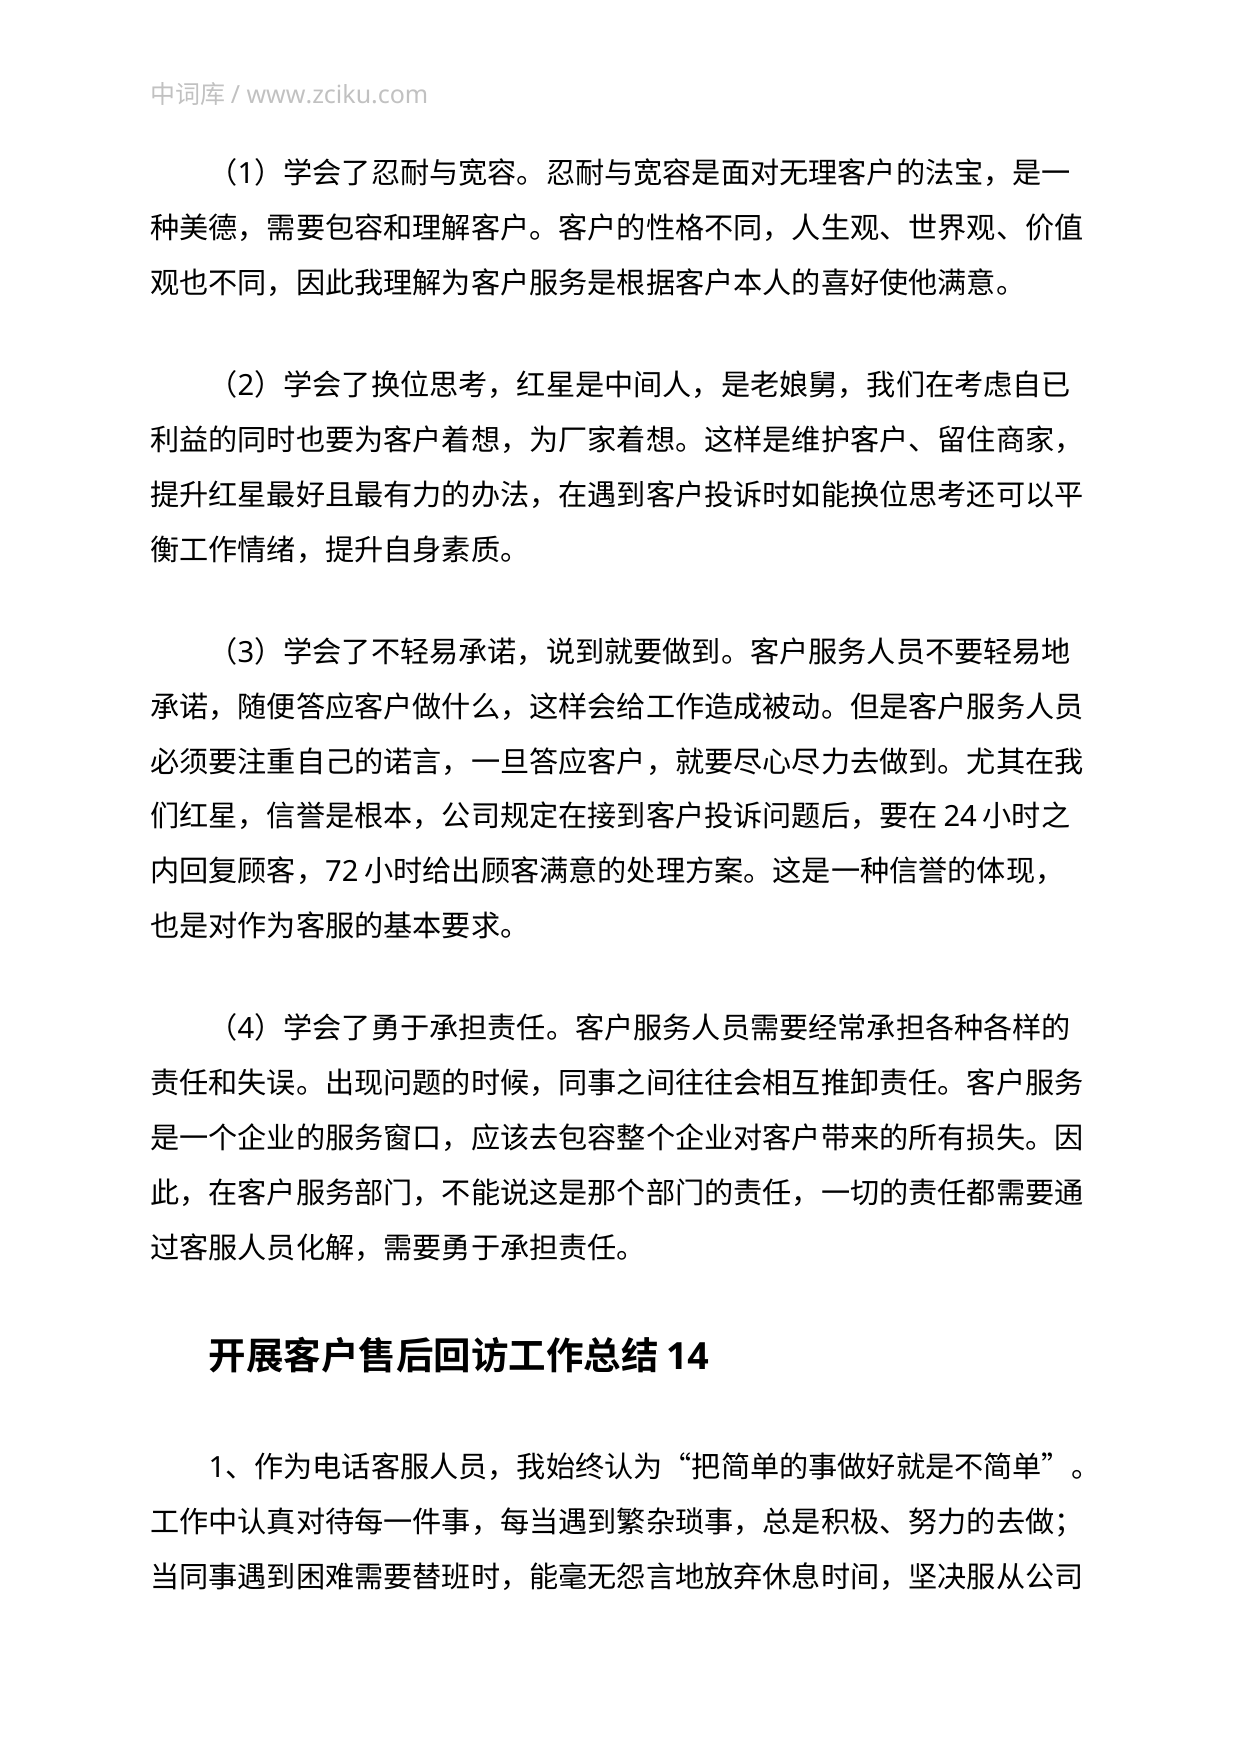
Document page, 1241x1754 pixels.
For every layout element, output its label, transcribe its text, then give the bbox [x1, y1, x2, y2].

text （4）学会了勇于承担责任。客户服务人员需要经常承担各种各样的责任和失误。出现问题的时候，同事之间往往会相互推卸责任。客户服务是一个企业的服务窗口，应该去包容整个企业对客户带来的所有损失。因此，在客户服务部门，不能说这是那个部门的责任，一切的责任都需要通过客服人员化解，需要勇于承担责任。 [150, 1005, 1090, 1267]
text （2）学会了换位思考，红星是中间人，是老娘舅，我们在考虑自已利益的同时也要为客户着想，为厂家着想。这样是维护客户、留住商家，提升红星最好且最有力的办法，在遇到客户投诉时如能换位思考还可以平衡工作情绪，提升自身素质。 [150, 362, 1090, 569]
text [150, 1444, 1090, 1596]
text （1）学会了忍耐与宽容。忍耐与宽容是面对无理客户的法宝，是一种美德，需要包容和理解客户。客户的性格不同，人生观、世界观、价值观也不同，因此我理解为客户服务是根据客户本人的喜好使他满意。 [150, 150, 1090, 302]
text （3）学会了不轻易承诺，说到就要做到。客户服务人员不要轻易地承诺，随便答应客户做什么，这样会给工作造成被动。但是客户服务人员必须要注重自己的诺言，一旦答应客户，就要尽心尽力去做到。尤其在我们红星，信誉是根本，公司规定在接到客户投诉问题后，要在24小时之内回复顾客，72小时给出顾客满意的处理方案。这是一种信誉的体现，也是对作为客服的基本要求。 [150, 628, 1090, 945]
text 开展客户售后回访工作总结14 [150, 1326, 1090, 1381]
